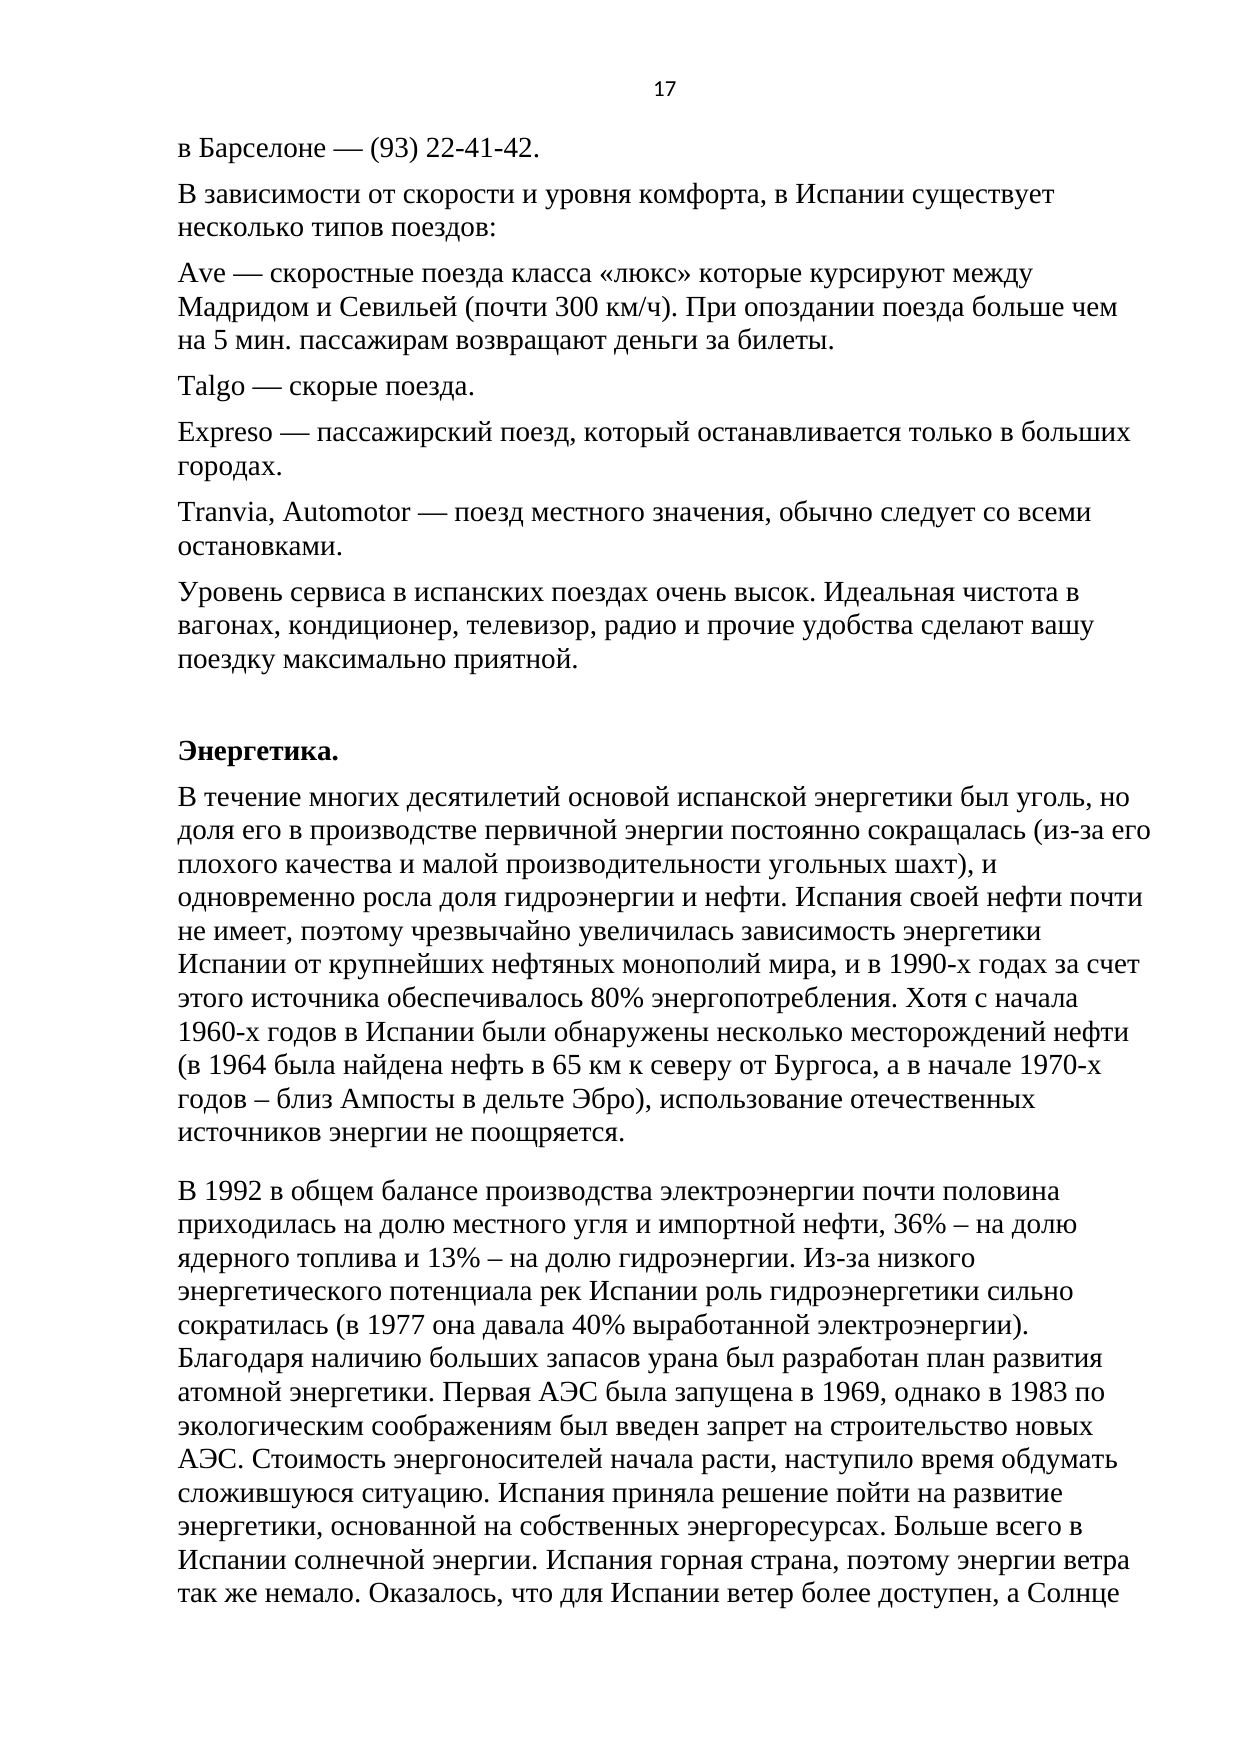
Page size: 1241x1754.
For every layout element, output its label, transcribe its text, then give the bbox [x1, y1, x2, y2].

text В течение многих десятилетий основой испанской энергетики был уголь, но доля его в производстве первичной энергии постоянно сокращалась (из-за его плохого качества и малой производительности угольных шахт), и одновременно росла доля гидроэнергии и нефти. Испания своей нефти почти не имеет, поэтому чрезвычайно увеличилась зависимость энергетики Испании от крупнейших нефтяных монополий мира, и в 1990-х годах за счет этого источника обеспечивалось 80% энергопотребления. Хотя с начала 1960-х годов в Испании были обнаружены несколько месторождений нефти (в 1964 была найдена нефть в 65 км к северу от Бургоса, а в начале 1970-х годов – близ Ампосты в дельте Эбро), использование отечественных источников энергии не поощряется. [177, 779, 1152, 1148]
text В зависимости от скорости и уровня комфорта, в Испании существует несколько типов поездов: [177, 176, 1152, 243]
text в Барселоне — (93) 22-41-42. [177, 130, 1152, 163]
text Уровень сервиса в испанских поездах очень высок. Идеальная чистота в вагонах, кондиционер, телевизор, радио и прочие удобства сделают вашу поездку максимально приятной. [177, 574, 1152, 674]
text Энергетика. [177, 733, 1152, 766]
text Expreso — пассажирский поезд, который останавливается только в больших городах. [177, 414, 1152, 482]
text Talgo — скорые поезда. [177, 368, 1152, 402]
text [177, 1173, 1152, 1609]
text Ave — скоростные поезда класса «люкс» которые курсируют между Мадридом и Севильей (почти 300 км/ч). При опоздании поезда больше чем на 5 мин. пассажирам возвращают деньги за билеты. [177, 255, 1152, 356]
text Tranvia, Automotor — поезд местного значения, обычно следует со всеми остановками. [177, 494, 1152, 561]
